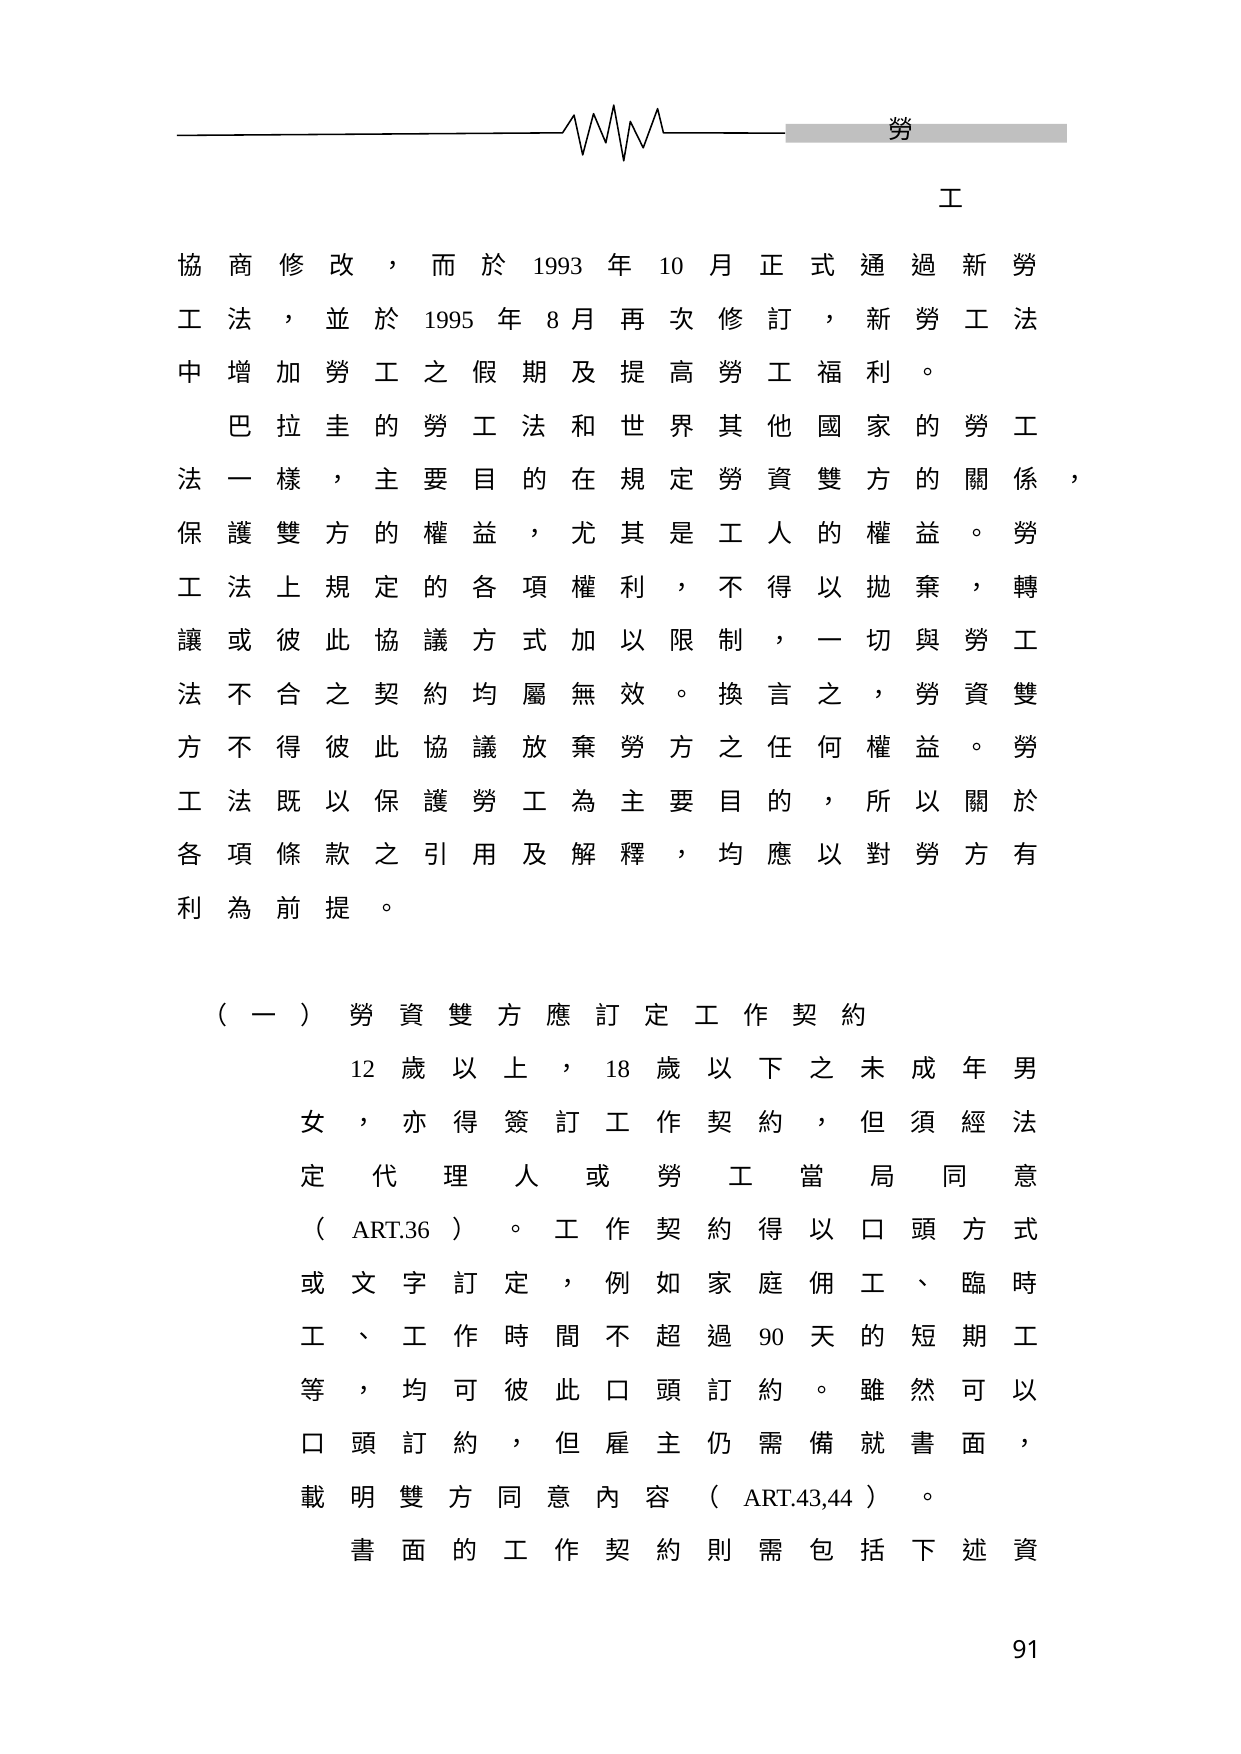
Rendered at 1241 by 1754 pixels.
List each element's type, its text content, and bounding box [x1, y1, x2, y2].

text 巴拉圭的勞工法和世界其他國家的勞工法一樣，主要目的在規定勞資雙方的關係，保護雙方的權益，尤其是工人的權益。勞工法上規定的各項權利，不得以拋棄，轉讓或彼此協議方式加以限制，一切與勞工法不合之契約均屬無效。換言之，勞資雙方不得彼此協議放棄勞方之任何權益。勞工法既以保護勞工為主要目的，所以關於各項條款之引用及解釋，均應以對勞方有利為前提。 [178, 398, 1063, 933]
text 12歲以上，18歲以下之未成年男女，亦得簽訂工作契約，但須經法定代理人或勞工當局同意（ART.36）。工作契約得以口頭方式或文字訂定，例如家庭佣工、臨時工、工作時間不超過90天的短期工等，均可彼此口頭訂約。雖然可以口頭訂約，但雇主仍需備就書面，載明雙方同意內容（ART.43,44）。 [276, 1040, 1063, 1522]
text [276, 1522, 1063, 1576]
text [178, 237, 1063, 398]
text （一）勞資雙方應訂定工作契約 [202, 987, 1063, 1040]
